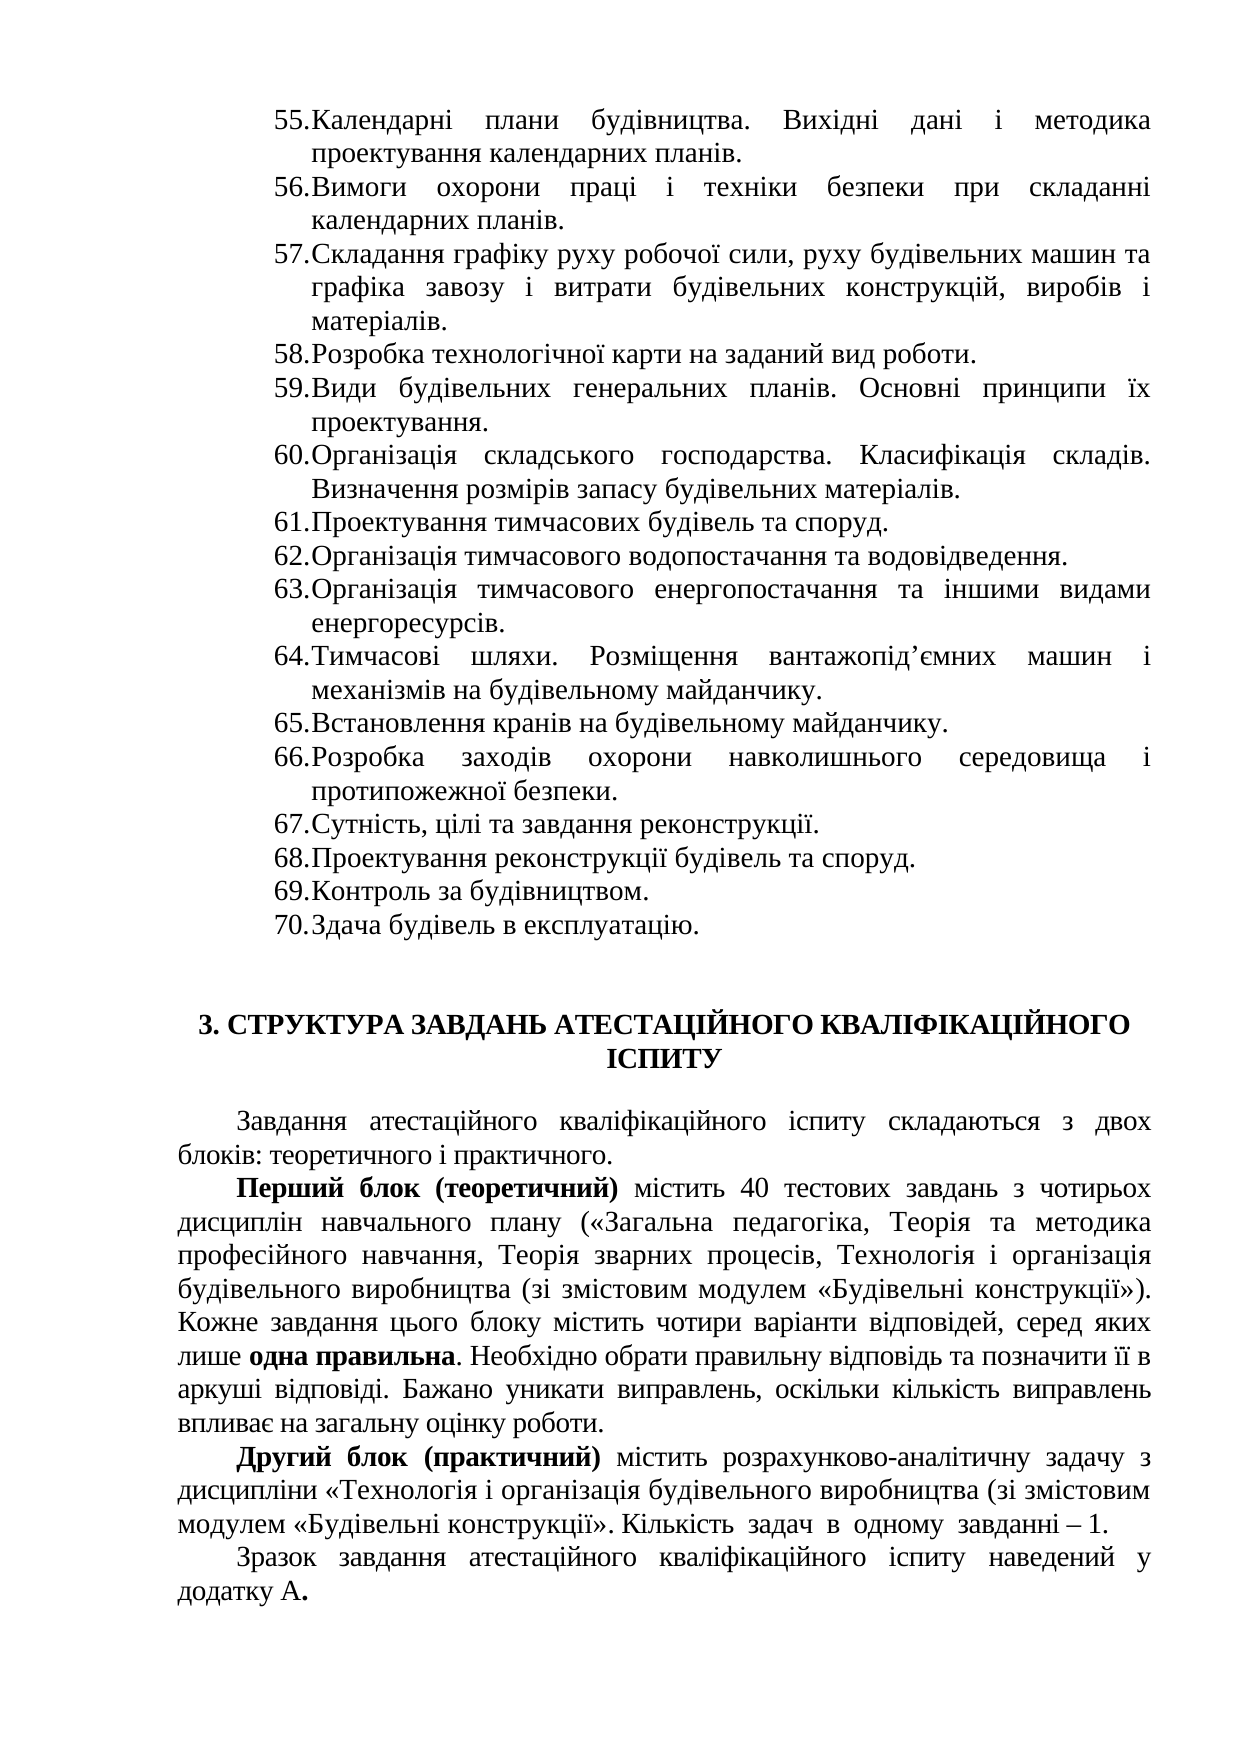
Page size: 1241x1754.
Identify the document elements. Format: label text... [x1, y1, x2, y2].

list Проектування реконструкції будівель та споруд. [274, 840, 1152, 873]
list Тимчасові шляхи. Розміщення вантажопід’ємних машин і механізмів на будівельному майданчику. [274, 638, 1152, 706]
list Календарні плани будівництва. Вихідні дані і методика проектування календарних планів. [274, 102, 1152, 169]
list Здача будівель в експлуатацію. [274, 907, 1152, 940]
list Вимоги охорони праці і техніки безпеки при складанні календарних планів. [274, 169, 1152, 236]
text Перший блок (теоретичний) містить 40 тестових завдань з чотирьох дисциплін навчального плану («Загальна педагогіка, Теорія та методика професійного навчання, Теорія зварних процесів, Технологія і організація будівельного виробництва (зі змістовим модулем «Будівельні конструкції»). Кожне завдання цього блоку містить чотири варіанти відповідей, серед яких лише одна правильна. Необхідно обрати правильну відповідь та позначити її в аркуші відповіді. Бажано уникати виправлень, оскільки кількість виправлень впливає на загальну оцінку роботи. [177, 1170, 1152, 1439]
list Сутність, цілі та завдання реконструкції. [274, 806, 1152, 840]
list Організація тимчасового водопостачання та водовідведення. [274, 538, 1152, 571]
list Встановлення кранів на будівельному майданчику. [274, 706, 1152, 739]
list Зразок завдання атестаційного кваліфікаційного іспиту наведений у додатку А. [177, 1539, 1152, 1606]
list Другий блок (практичний) містить розрахунково-аналітичну задачу з дисципліни «Технологія і організація будівельного виробництва (зі змістовим модулем «Будівельні конструкції». Кількість задач в одному завданні – 1. [177, 1439, 1152, 1539]
list Проектування тимчасових будівель та споруд. [274, 504, 1152, 538]
list Види будівельних генеральних планів. Основні принципи їх проектування. [274, 370, 1152, 437]
list Організація тимчасового енергопостачання та іншими видами енергоресурсів. [274, 571, 1152, 638]
list Розробка заходів охорони навколишнього середовища і протипожежної безпеки. [274, 739, 1152, 806]
list Організація складського господарства. Класифікація складів. Визначення розмірів запасу будівельних матеріалів. [274, 437, 1152, 504]
text 3. СТРУКТУРА ЗАВДАНЬ АТЕСТАЦІЙНОГО КВАЛІФІКАЦІЙНОГО ІСПИТУ [177, 1007, 1152, 1074]
list Складання графіку руху робочої сили, руху будівельних машин та графіка завозу і витрати будівельних конструкцій, виробів і матеріалів. [274, 236, 1152, 337]
list Розробка технологічної карти на заданий вид роботи. [274, 337, 1152, 370]
list Контроль за будівництвом. [274, 873, 1152, 907]
text Завдання атестаційного кваліфікаційного іспиту складаються з двох блоків: теоретичного і практичного. [177, 1103, 1152, 1170]
